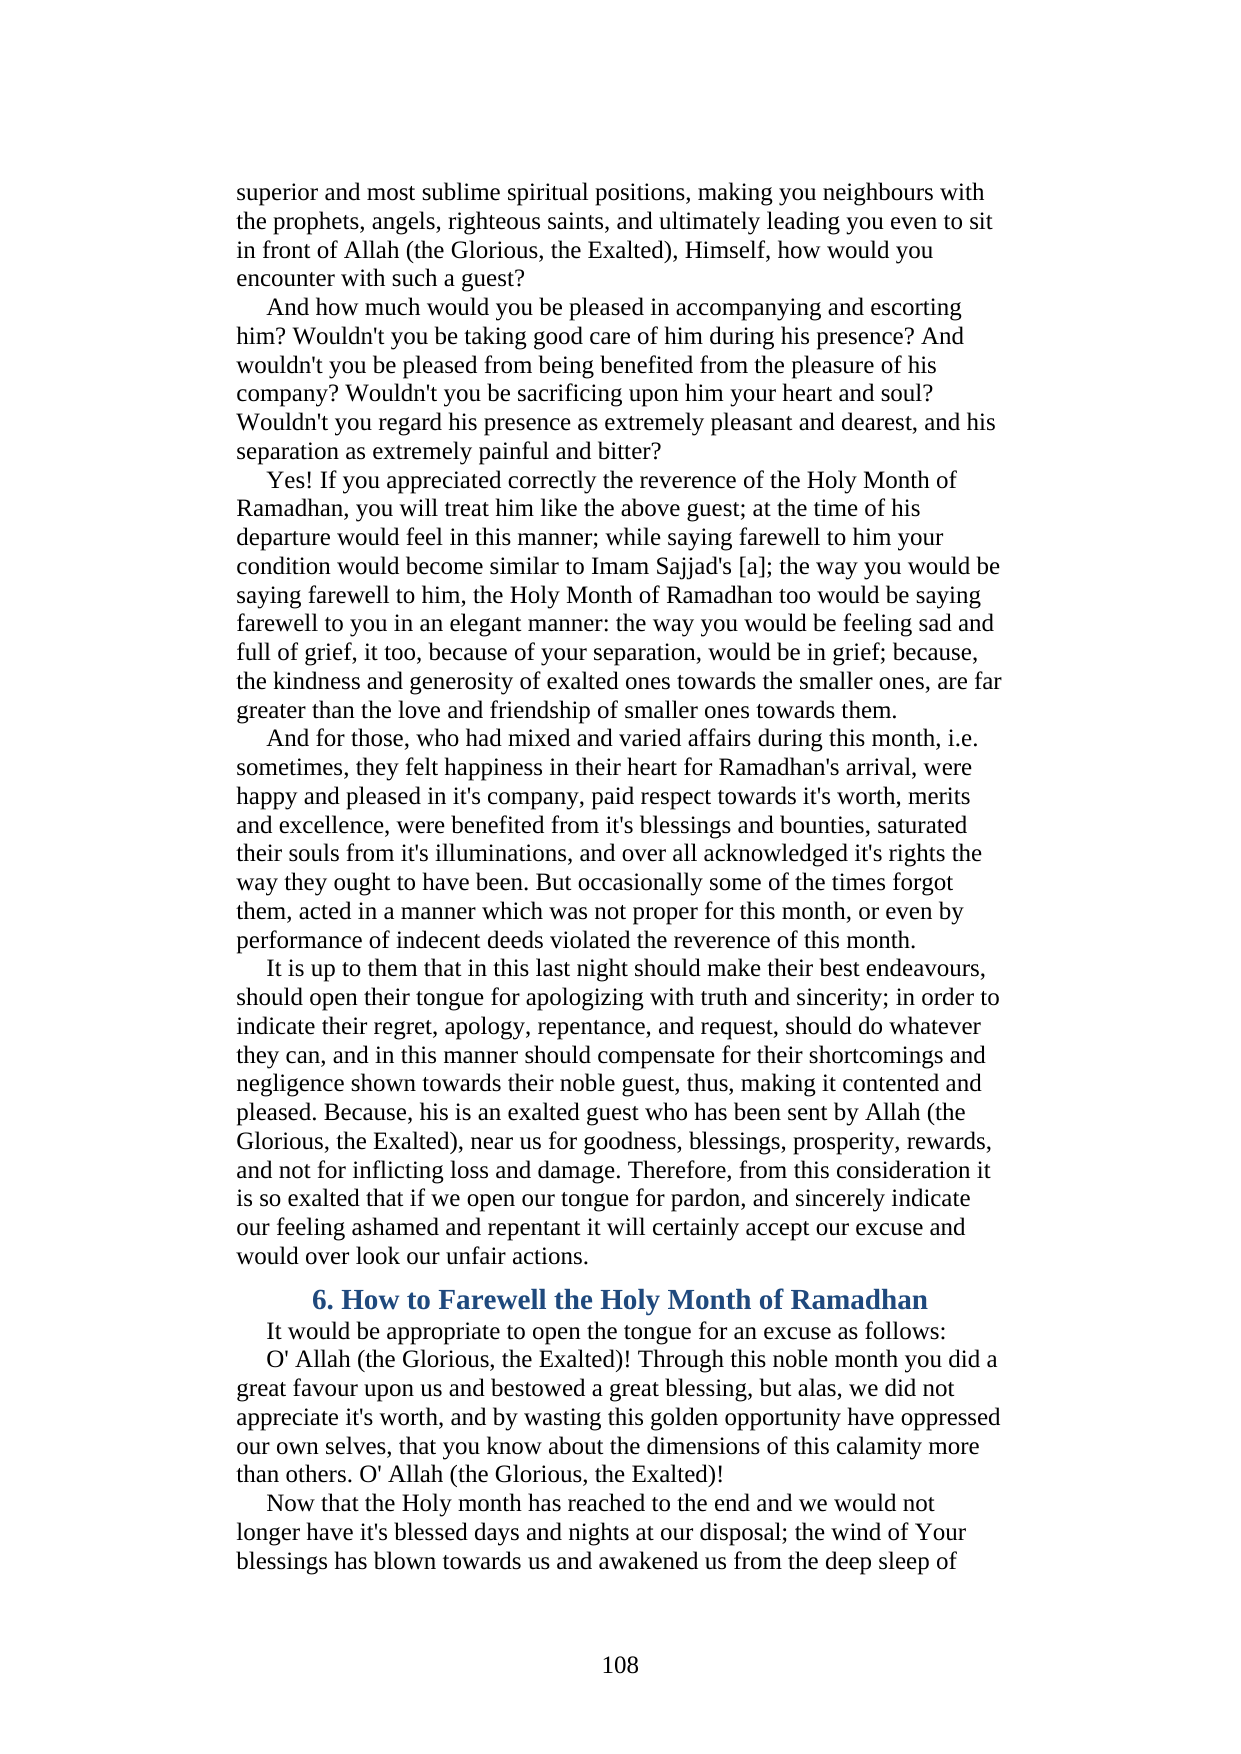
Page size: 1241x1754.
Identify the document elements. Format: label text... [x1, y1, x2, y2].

subtitle 6. How to Farewell the Holy Month of Ramadhan [236, 1282, 1004, 1316]
text And how much would you be pleased in accompanying and escorting him? Wouldn't you be taking good care of him during his presence? And wouldn't you be pleased from being benefited from the pleasure of his company? Wouldn't you be sacrificing upon him your heart and soul? Wouldn't you regard his presence as extremely pleasant and dearest, and his separation as extremely painful and bitter? [236, 292, 1004, 465]
text Yes! If you appreciated correctly the reverence of the Holy Month of Ramadhan, you will treat him like the above guest; at the time of his departure would feel in this manner; while saying farewell to him your condition would become similar to Imam Sajjad's [a]; the way you would be saying farewell to him, the Holy Month of Ramadhan too would be saying farewell to you in an elegant manner: the way you would be feeling sad and full of grief, it too, because of your separation, would be in grief; because, the kindness and generosity of exalted ones towards the smaller ones, are far greater than the love and friendship of smaller ones towards them. [236, 465, 1004, 723]
text It would be appropriate to open the tongue for an excuse as follows: [236, 1316, 1004, 1344]
text O' Allah (the Glorious, the Exalted)! Through this noble month you did a great favour upon us and bestowed a great blessing, but alas, we did not appreciate it's worth, and by wasting this golden opportunity have oppressed our own selves, that you know about the dimensions of this calamity more than others. O' Allah (the Glorious, the Exalted)! [236, 1344, 1004, 1488]
text And for those, who had mixed and varied affairs during this month, i.e. sometimes, they felt happiness in their heart for Ramadhan's arrival, were happy and pleased in it's company, paid respect towards it's worth, merits and excellence, were benefited from it's blessings and bounties, saturated their souls from it's illuminations, and over all acknowledged it's rights the way they ought to have been. But occasionally some of the times forgot them, acted in a manner which was not proper for this month, or even by performance of indecent deeds violated the reverence of this month. [236, 723, 1004, 953]
text It is up to them that in this last night should make their best endeavours, should open their tongue for apologizing with truth and sincerity; in order to indicate their regret, apology, repentance, and request, should do whatever they can, and in this manner should compensate for their shortcomings and negligence shown towards their noble guest, thus, making it contented and pleased. Because, his is an exalted guest who has been sent by Allah (the Glorious, the Exalted), near us for goodness, blessings, prosperity, rewards, and not for inflicting loss and damage. Therefore, from this consideration it is so exalted that if we open our tongue for pardon, and sincerely indicate our feeling ashamed and repentant it will certainly accept our excuse and would over look our unfair actions. [236, 953, 1004, 1270]
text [236, 177, 1004, 292]
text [236, 1488, 1004, 1574]
